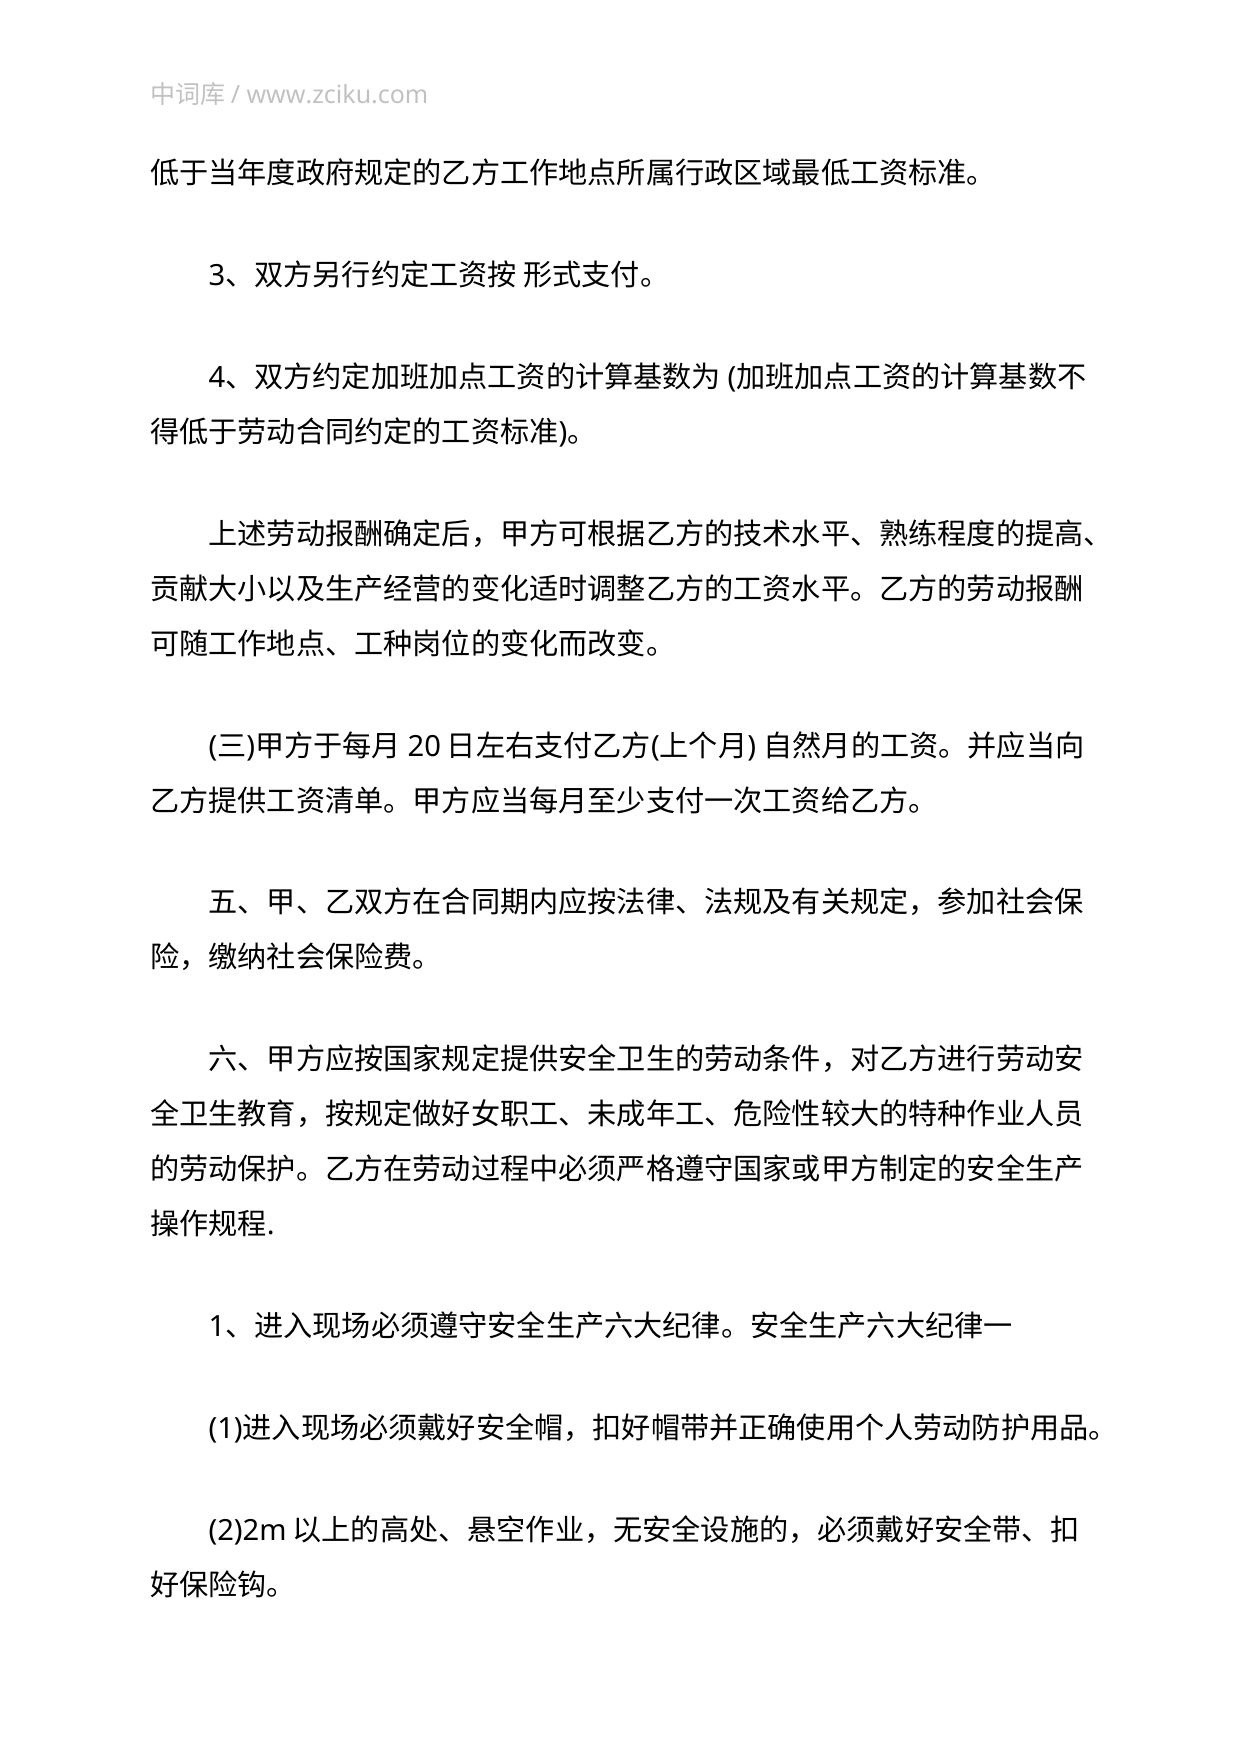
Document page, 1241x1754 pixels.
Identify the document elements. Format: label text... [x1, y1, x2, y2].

text 六、甲方应按国家规定提供安全卫生的劳动条件，对乙方进行劳动安全卫生教育，按规定做好女职工、未成年工、危险性较大的特种作业人员的劳动保护。乙方在劳动过程中必须严格遵守国家或甲方制定的安全生产操作规程. [150, 1036, 1090, 1243]
text 五、甲、乙双方在合同期内应按法律、法规及有关规定，参加社会保险，缴纳社会保险费。 [150, 879, 1090, 976]
text 上述劳动报酬确定后，甲方可根据乙方的技术水平、熟练程度的提高、贡献大小以及生产经营的变化适时调整乙方的工资水平。乙方的劳动报酬可随工作地点、工种岗位的变化而改变。 [150, 511, 1090, 663]
text (1)进入现场必须戴好安全帽，扣好帽带并正确使用个人劳动防护用品。 [150, 1404, 1090, 1447]
text (三)甲方于每月 20日左右支付乙方(上个月) 自然月的工资。并应当向乙方提供工资清单。甲方应当每月至少支付一次工资给乙方。 [150, 722, 1090, 819]
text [150, 150, 1090, 192]
text 3、双方另行约定工资按 形式支付。 [150, 252, 1090, 294]
text (2)2m以上的高处、悬空作业，无安全设施的，必须戴好安全带、扣好保险钩。 [150, 1506, 1090, 1604]
text 1、进入现场必须遵守安全生产六大纪律。安全生产六大纪律一 [150, 1302, 1090, 1345]
text 4、双方约定加班加点工资的计算基数为 (加班加点工资的计算基数不得低于劳动合同约定的工资标准)。 [150, 354, 1090, 451]
